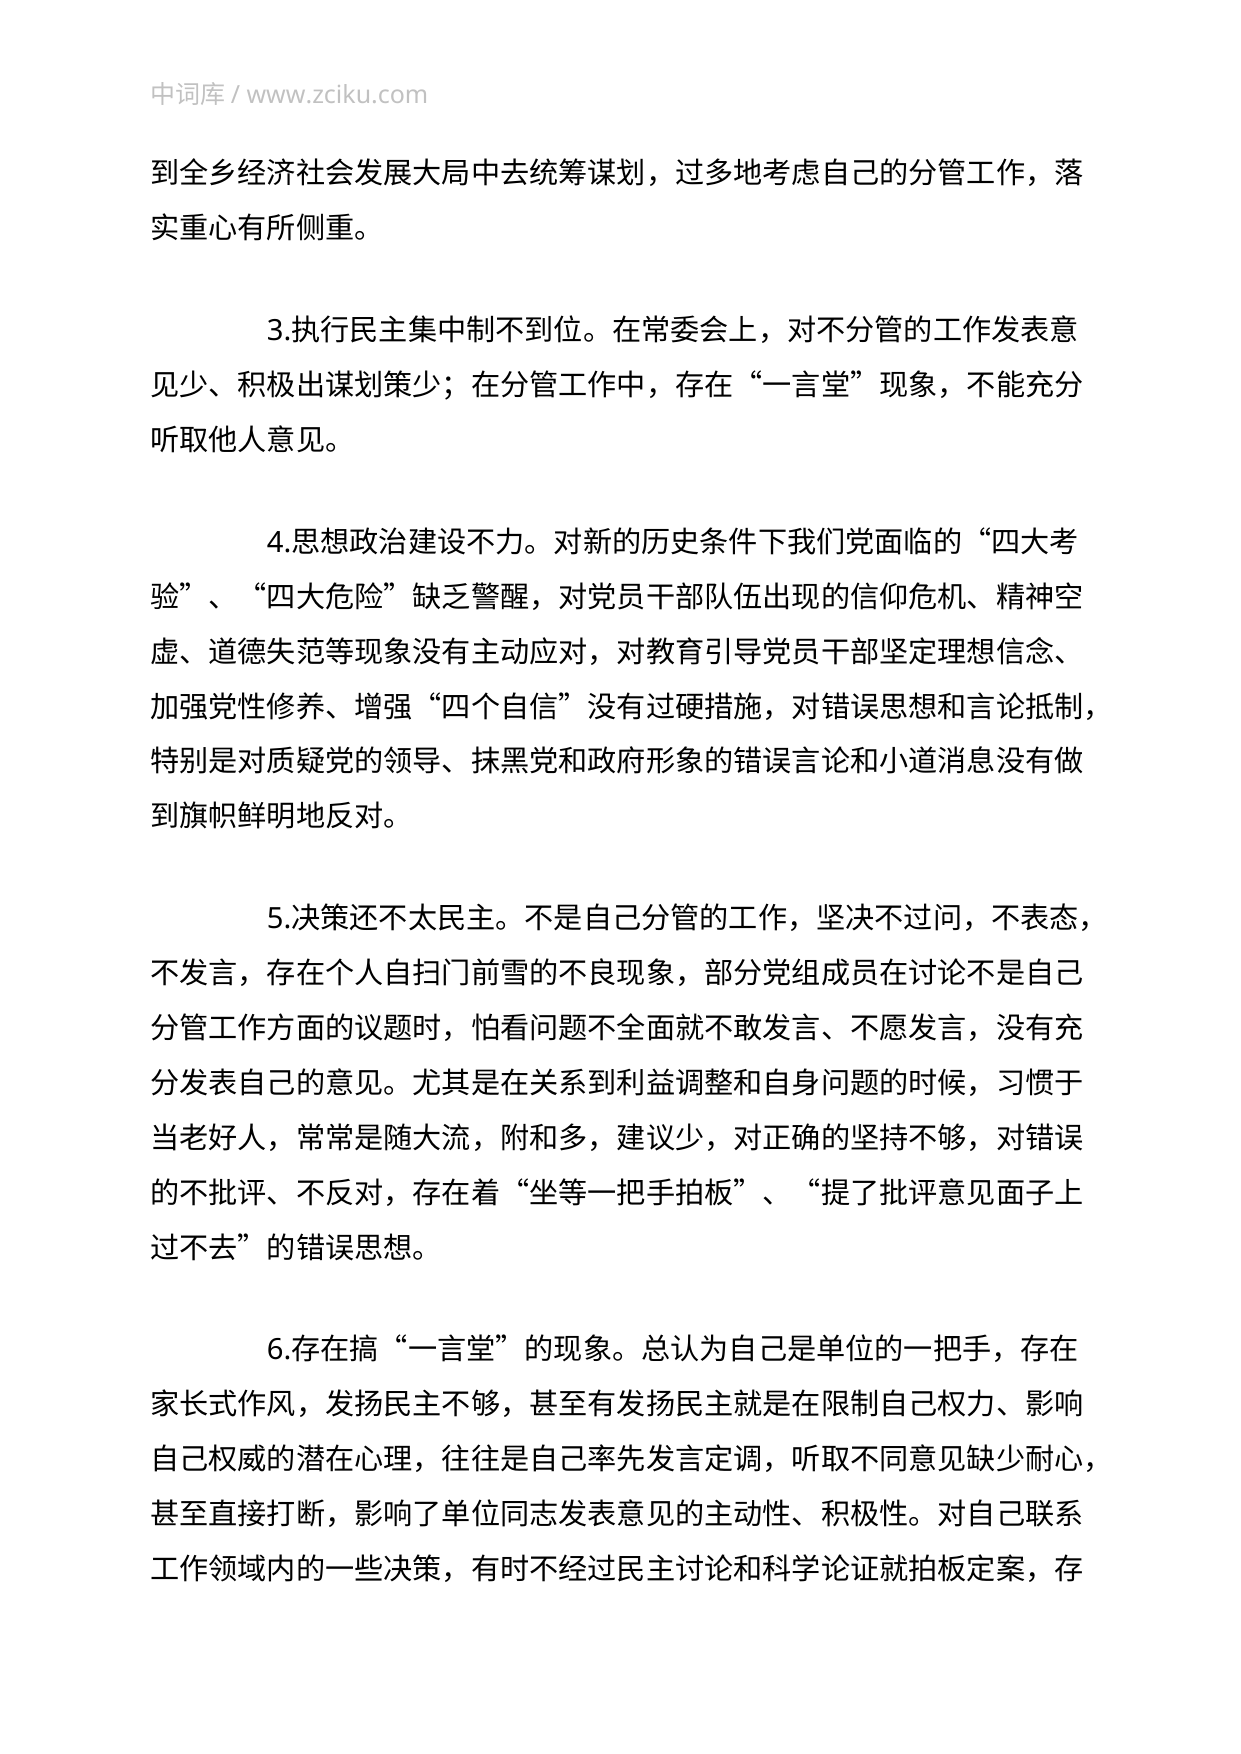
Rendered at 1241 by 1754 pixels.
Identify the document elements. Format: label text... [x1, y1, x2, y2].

text 3.执行民主集中制不到位。在常委会上，对不分管的工作发表意见少、积极出谋划策少；在分管工作中，存在“一言堂”现象，不能充分听取他人意见。 [150, 307, 1090, 459]
text 5.决策还不太民主。不是自己分管的工作，坚决不过问，不表态，不发言，存在个人自扫门前雪的不良现象，部分党组成员在讨论不是自己分管工作方面的议题时，怕看问题不全面就不敢发言、不愿发言，没有充分发表自己的意见。尤其是在关系到利益调整和自身问题的时候，习惯于当老好人，常常是随大流，附和多，建议少，对正确的坚持不够，对错误的不批评、不反对，存在着“坐等一把手拍板”、“提了批评意见面子上过不去”的错误思想。 [150, 895, 1090, 1266]
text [150, 150, 1090, 247]
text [150, 1326, 1090, 1588]
text 4.思想政治建设不力。对新的历史条件下我们党面临的“四大考验”、“四大危险”缺乏警醒，对党员干部队伍出现的信仰危机、精神空虚、道德失范等现象没有主动应对，对教育引导党员干部坚定理想信念、加强党性修养、增强“四个自信”没有过硬措施，对错误思想和言论抵制，特别是对质疑党的领导、抹黑党和政府形象的错误言论和小道消息没有做到旗帜鲜明地反对。 [150, 518, 1090, 835]
